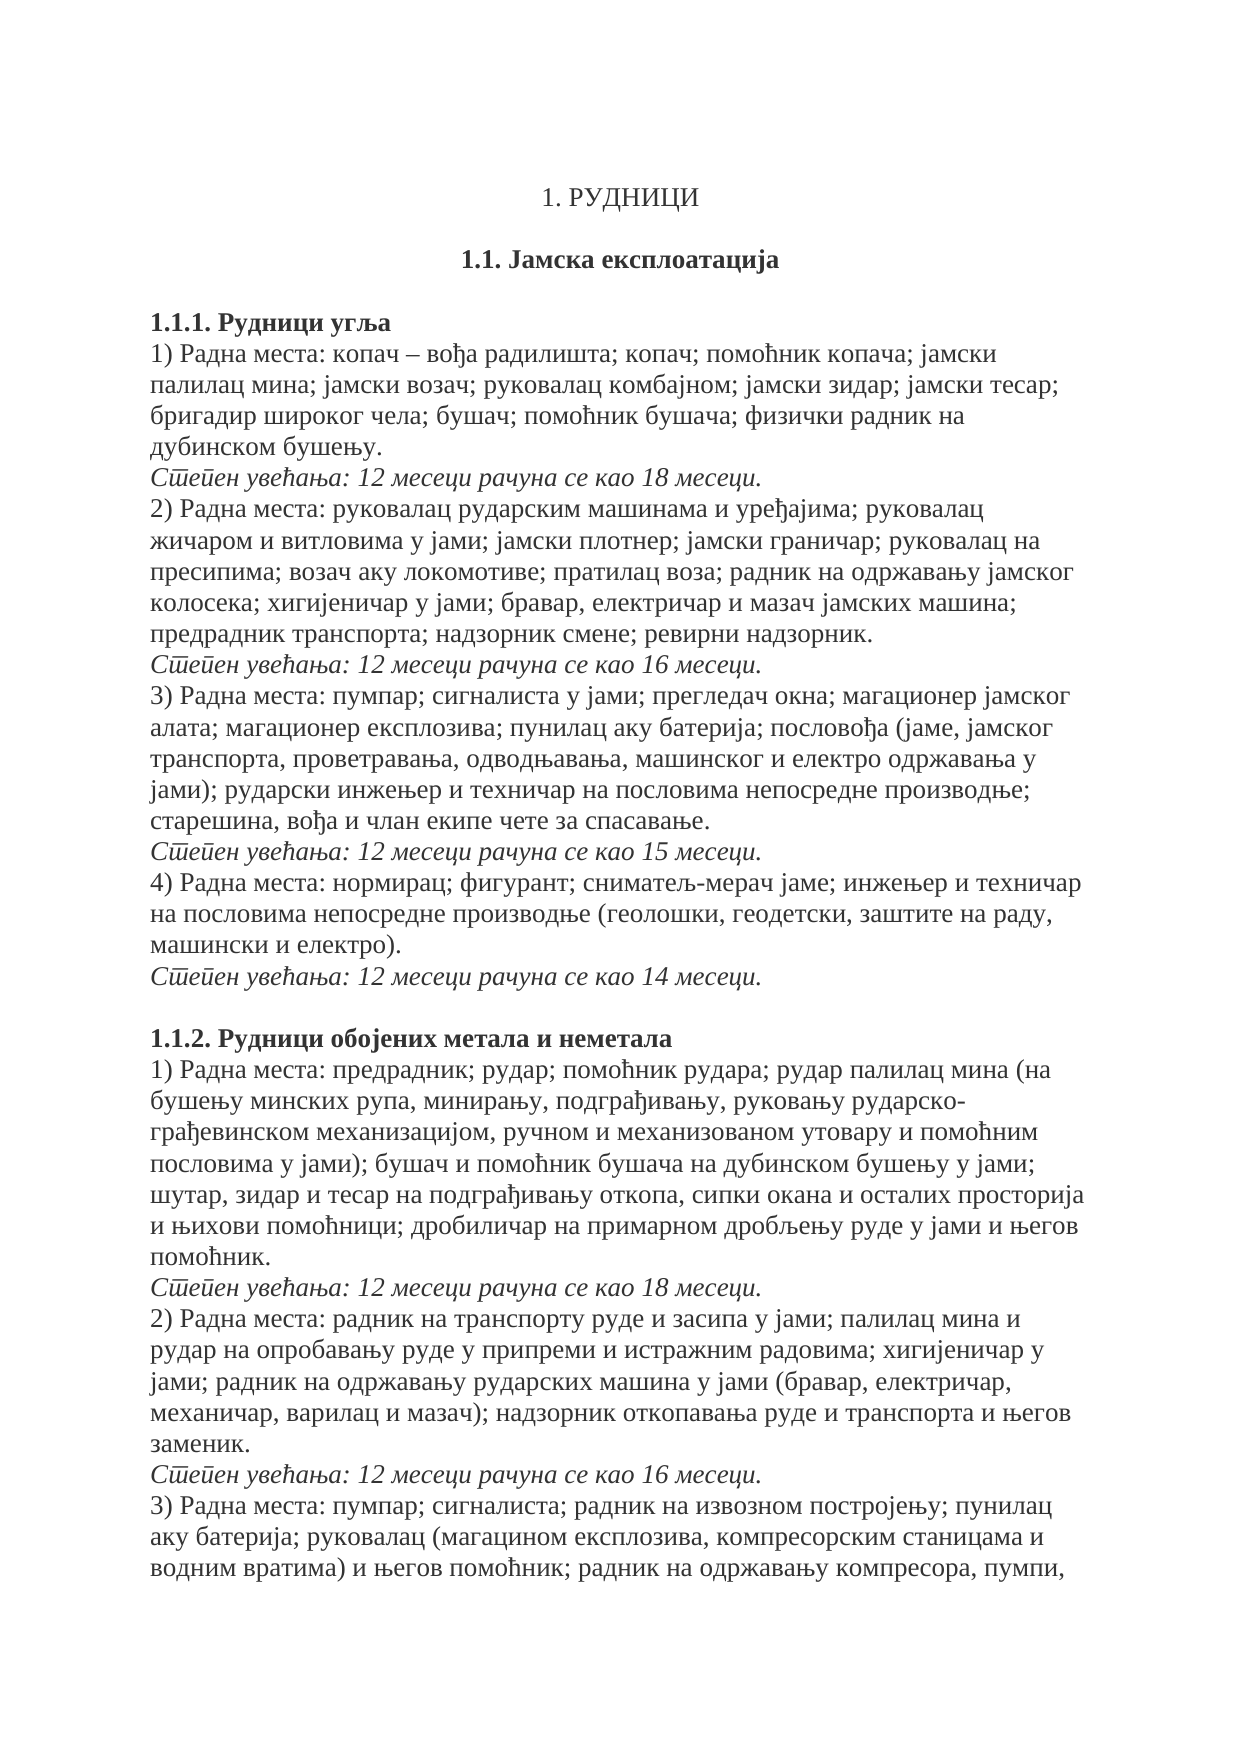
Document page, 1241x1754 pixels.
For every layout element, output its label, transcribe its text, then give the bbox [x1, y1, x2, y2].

text 1) Радна места: копач – вођа радилишта; копач; помоћник копача; јамски палилац мина; јамски возач; руковалац комбајном; јамски зидар; јамски тесар; бригадир широког чела; бушач; помоћник бушача; физички радник на дубинском бушењу. [150, 337, 1090, 461]
text 1.1. Јамска експлоатација [150, 243, 1090, 274]
text Степен увећања: 12 месеци рачуна се као 15 месеци. [150, 835, 1090, 866]
text 1) Радна места: предрадник; рудар; помоћник рудара; рудар палилац мина (на бушењу минских рупа, минирању, подграђивању, руковању рударско-грађевинском механизацијом, ручном и механизованом утовару и помоћним пословима у јами); бушач и помоћник бушача на дубинском бушењу у јами; шутар, зидар и тесар на подграђивању откопа, сипки окана и осталих просторија и њихови помоћници; дробиличар на примарном дробљењу руде у јами и његов помоћник. [150, 1053, 1090, 1271]
text 4) Радна места: нормирац; фигурант; сниматељ-мерач јаме; инжењер и техничар на пословима непосредне производње (геолошки, геодетски, заштите на раду, машински и електро). [150, 866, 1090, 960]
text 2) Радна места: руковалац рударским машинама и уређајима; руковалац жичаром и витловима у јами; јамски плотнер; јамски граничар; руковалац на пресипима; возач аку локомотиве; пратилац воза; радник на одржавању јамског колосека; хигијеничар у јами; бравар, електричар и мазач јамских машина; предрадник транспорта; надзорник смене; ревирни надзорник. [150, 493, 1090, 648]
text 3) Радна места: пумпар; сигналиста у јами; прегледач окна; магационер јамског алата; магационер експлозива; пунилац аку батерија; пословођа (јаме, јамског транспорта, проветравања, одводњавања, машинског и електро одржавања у јами); рударски инжењер и техничар на пословима непосредне производње; старешина, вођа и члан екипе чете за спасавање. [150, 679, 1090, 835]
text Степен увећања: 12 месеци рачуна се као 18 месеци. [150, 461, 1090, 493]
text Степен увећања: 12 месеци рачуна се као 16 месеци. [150, 1458, 1090, 1489]
text 1. РУДНИЦИ [150, 181, 1090, 212]
text 2) Радна места: радник на транспорту руде и засипа у јами; палилац мина и рудар на опробавању руде у припреми и истражним радовима; хигијеничар у јами; радник на одржавању рударских машина у јами (бравар, електричар, механичар, варилац и мазач); надзорник откопавања руде и транспорта и његов заменик. [150, 1302, 1090, 1458]
text Степен увећања: 12 месеци рачуна се као 14 месеци. [150, 960, 1090, 991]
text 1.1.1. Рудници угља [150, 306, 1090, 337]
text Степен увећања: 12 месеци рачуна се као 18 месеци. [150, 1271, 1090, 1302]
text Степен увећања: 12 месеци рачуна се као 16 месеци. [150, 648, 1090, 679]
text 1.1.2. Рудници обојених метала и неметала [150, 1022, 1090, 1053]
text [150, 1489, 1090, 1583]
